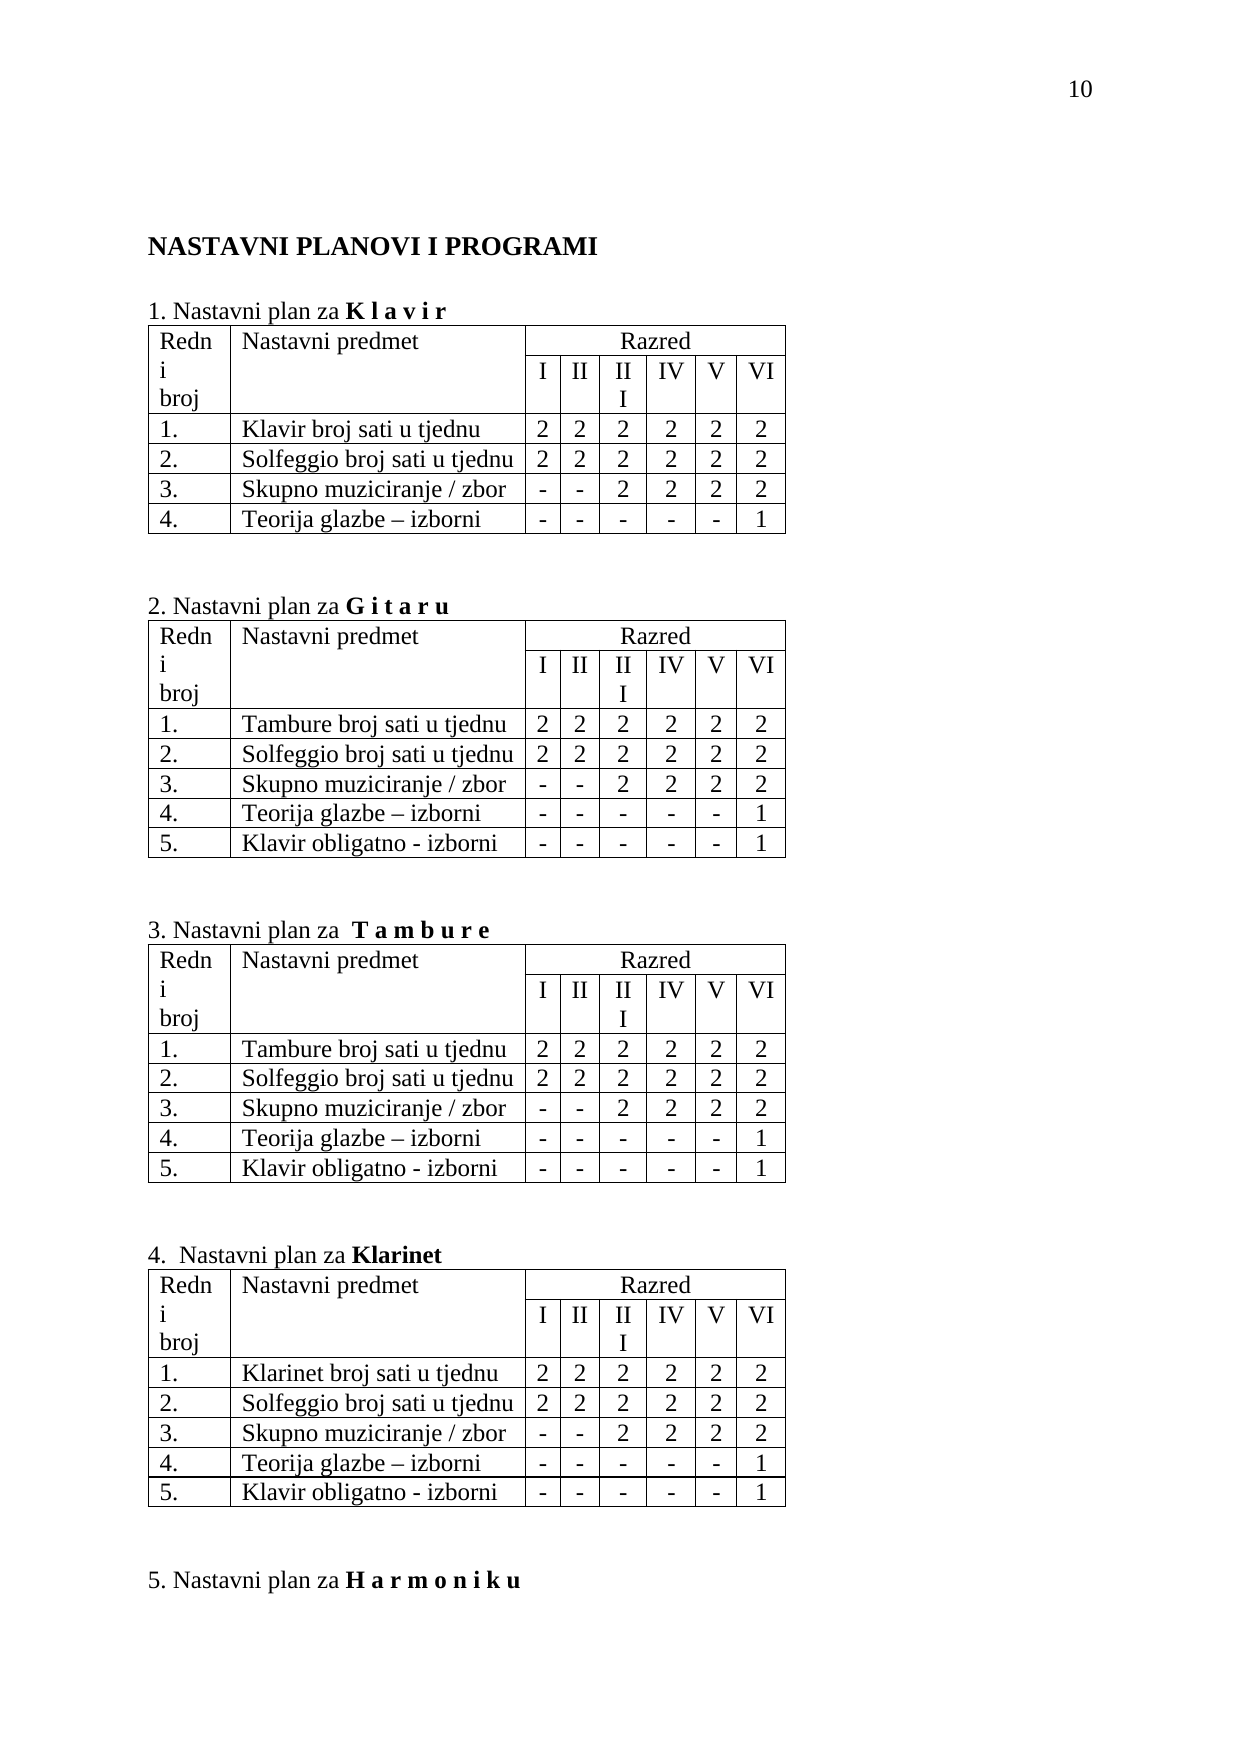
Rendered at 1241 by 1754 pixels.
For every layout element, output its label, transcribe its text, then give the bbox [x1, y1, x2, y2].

table_cell 2 [696, 769, 736, 797]
table_cell IV [647, 1300, 695, 1357]
table_cell - [561, 474, 599, 503]
table_cell - [526, 828, 560, 857]
table_cell 2 [647, 444, 695, 473]
table_cell II [561, 651, 599, 708]
table_header Razred [526, 621, 785, 649]
table_cell - [696, 1478, 736, 1506]
table_cell Solfeggio broj sati u tjednu [231, 444, 525, 473]
table_cell VI [737, 651, 785, 708]
table_cell 2 [600, 739, 646, 768]
table_cell II [561, 356, 599, 413]
table_cell 2 [561, 1064, 599, 1092]
table_cell 2 [600, 1418, 646, 1447]
table_cell Tambure broj sati u tjednu [231, 709, 525, 738]
table_cell - [696, 799, 736, 827]
table_cell 1 [737, 828, 785, 857]
table_cell - [600, 828, 646, 857]
table_cell 2 [737, 769, 785, 797]
table_cell III [600, 975, 646, 1033]
table_cell Skupno muziciranje / zbor [231, 769, 525, 797]
table_header Redni broj [149, 1270, 230, 1357]
table_cell 2 [561, 1388, 599, 1417]
table_cell 2 [737, 1064, 785, 1092]
table_cell II [561, 975, 599, 1033]
table_cell - [561, 828, 599, 857]
table_cell 2. [149, 739, 230, 768]
table_cell - [561, 1478, 599, 1506]
table_cell 2 [561, 709, 599, 738]
table_cell - [561, 769, 599, 797]
table_cell - [696, 1448, 736, 1476]
table_cell Teorija glazbe – izborni [231, 1448, 525, 1476]
table_cell V [696, 651, 736, 708]
table_cell 2 [600, 1064, 646, 1092]
table_cell 2 [696, 709, 736, 738]
table_header Razred [526, 1270, 785, 1299]
table_cell 1 [737, 1153, 785, 1182]
table_cell VI [737, 975, 785, 1033]
table_cell 2 [696, 1034, 736, 1062]
table_cell 1 [737, 799, 785, 827]
table_cell 4. [149, 1123, 230, 1152]
table_cell - [526, 1478, 560, 1506]
table_cell Tambure broj sati u tjednu [231, 1034, 525, 1062]
table_cell Solfeggio broj sati u tjednu [231, 1064, 525, 1092]
table_cell Skupno muziciranje / zbor [231, 1418, 525, 1447]
table_cell - [600, 799, 646, 827]
table_cell - [561, 1448, 599, 1476]
table_cell - [696, 828, 736, 857]
table_cell 2 [696, 1093, 736, 1122]
table_cell I [526, 975, 560, 1033]
table_cell 2 [526, 1064, 560, 1092]
table_cell 2 [696, 739, 736, 768]
table_cell 2 [737, 709, 785, 738]
table_cell III [600, 651, 646, 708]
text 3. Nastavni plan za T a m b u r e [148, 916, 1093, 944]
table_cell - [600, 1448, 646, 1476]
table_cell 5. [149, 828, 230, 857]
table_cell 2 [647, 1358, 695, 1387]
table_cell 2 [600, 474, 646, 503]
table_cell 1 [737, 1448, 785, 1476]
table_cell V [696, 975, 736, 1033]
table_cell 2 [526, 414, 560, 443]
table_cell 1. [149, 709, 230, 738]
table_cell - [561, 1153, 599, 1182]
table_cell 2 [600, 1034, 646, 1062]
table_cell 2 [561, 1034, 599, 1062]
table_cell 1 [737, 1478, 785, 1506]
table_cell - [561, 799, 599, 827]
table_cell 2 [561, 739, 599, 768]
table_cell 2 [647, 1064, 695, 1092]
table_cell 5. [149, 1478, 230, 1506]
table_cell - [696, 1123, 736, 1152]
table_cell I [526, 356, 560, 413]
table_cell 3. [149, 769, 230, 797]
table_cell V [696, 356, 736, 413]
table_cell Klavir broj sati u tjednu [231, 414, 525, 443]
table_cell 2 [696, 414, 736, 443]
table_cell - [526, 1418, 560, 1447]
table_cell 2 [647, 414, 695, 443]
table_cell 2 [600, 769, 646, 797]
table_cell 4. [149, 799, 230, 827]
table_cell - [600, 1478, 646, 1506]
table_cell - [647, 1123, 695, 1152]
table_cell 2 [737, 474, 785, 503]
table_cell - [526, 474, 560, 503]
table_cell - [647, 828, 695, 857]
table_cell 2 [696, 444, 736, 473]
table_cell 2 [526, 709, 560, 738]
table_cell 1 [737, 504, 785, 532]
table_cell 2 [696, 474, 736, 503]
table_cell 2 [647, 1388, 695, 1417]
table_cell - [600, 1123, 646, 1152]
table_cell VI [737, 356, 785, 413]
table_cell - [561, 1093, 599, 1122]
subtitle NASTAVNI PLANOVI I PROGRAMI [148, 230, 1093, 261]
table_cell - [647, 1448, 695, 1476]
table_cell 2 [647, 1093, 695, 1122]
table_cell - [600, 504, 646, 532]
table_cell 2 [696, 1064, 736, 1092]
table_cell - [647, 504, 695, 532]
table_cell 2 [526, 444, 560, 473]
table_cell III [600, 356, 646, 413]
table_cell I [526, 1300, 560, 1357]
table_header Nastavni predmet [231, 326, 525, 413]
table_cell 2 [737, 1388, 785, 1417]
table_cell - [561, 504, 599, 532]
table_cell VI [737, 1300, 785, 1357]
table_cell 1. [149, 414, 230, 443]
table_cell IV [647, 651, 695, 708]
table_cell - [647, 799, 695, 827]
table_cell 3. [149, 474, 230, 503]
table_cell Klarinet broj sati u tjednu [231, 1358, 525, 1387]
table_cell III [600, 1300, 646, 1357]
table_cell - [526, 1153, 560, 1182]
table_cell 2 [526, 739, 560, 768]
table_cell 3. [149, 1418, 230, 1447]
table_cell 2 [561, 444, 599, 473]
table_cell - [647, 1153, 695, 1182]
text 2. Nastavni plan za G i t a r u [148, 591, 1093, 620]
table_cell 2. [149, 1388, 230, 1417]
table_cell - [526, 1123, 560, 1152]
table_cell 1 [737, 1123, 785, 1152]
table_cell - [647, 1478, 695, 1506]
table_cell 2 [647, 769, 695, 797]
table_cell 2 [696, 1358, 736, 1387]
table_cell 2 [600, 709, 646, 738]
table_cell - [526, 769, 560, 797]
table_header Redni broj [149, 945, 230, 1033]
table_cell - [696, 504, 736, 532]
table_header Razred [526, 945, 785, 974]
table_cell IV [647, 975, 695, 1033]
table_header Razred [526, 326, 785, 355]
table_cell - [561, 1418, 599, 1447]
table_cell Teorija glazbe – izborni [231, 504, 525, 532]
table_cell 2 [696, 1388, 736, 1417]
table_cell 2 [561, 414, 599, 443]
table_cell Klavir obligatno - izborni [231, 1153, 525, 1182]
table_header Redni broj [149, 621, 230, 708]
table_cell 2 [737, 414, 785, 443]
table_cell 2 [737, 739, 785, 768]
table_cell - [696, 1153, 736, 1182]
table_cell 2 [737, 1093, 785, 1122]
table_cell 2 [600, 1358, 646, 1387]
table_cell 2 [647, 1418, 695, 1447]
table_header Nastavni predmet [231, 1270, 525, 1357]
table_cell I [526, 651, 560, 708]
table_cell 2. [149, 444, 230, 473]
table_cell - [526, 1448, 560, 1476]
table_cell Klavir obligatno - izborni [231, 828, 525, 857]
table_cell 4. [149, 504, 230, 532]
table_cell IV [647, 356, 695, 413]
table_cell 2 [696, 1418, 736, 1447]
table_cell Skupno muziciranje / zbor [231, 474, 525, 503]
table_header Redni broj [149, 326, 230, 413]
table_cell 2 [737, 444, 785, 473]
table_cell - [561, 1123, 599, 1152]
table_cell 2. [149, 1064, 230, 1092]
table_header Nastavni predmet [231, 621, 525, 708]
table_cell Teorija glazbe – izborni [231, 799, 525, 827]
table_cell 5. [149, 1153, 230, 1182]
table_cell 1. [149, 1358, 230, 1387]
table_cell 2 [737, 1358, 785, 1387]
table_cell Teorija glazbe – izborni [231, 1123, 525, 1152]
table_cell 2 [737, 1034, 785, 1062]
table_cell 2 [647, 474, 695, 503]
table_cell II [561, 1300, 599, 1357]
table_cell 3. [149, 1093, 230, 1122]
table_cell 2 [647, 709, 695, 738]
table_cell 1. [149, 1034, 230, 1062]
table_header Nastavni predmet [231, 945, 525, 1033]
table_cell V [696, 1300, 736, 1357]
table_cell 2 [647, 739, 695, 768]
table_cell - [526, 1093, 560, 1122]
table_cell 4. [149, 1448, 230, 1476]
table_cell - [526, 504, 560, 532]
text 1. Nastavni plan za K l a v i r [148, 296, 1093, 325]
table_cell 2 [561, 1358, 599, 1387]
table_cell 2 [526, 1034, 560, 1062]
table_cell 2 [526, 1358, 560, 1387]
table_cell 2 [600, 444, 646, 473]
table_cell 2 [600, 1388, 646, 1417]
table_cell Skupno muziciranje / zbor [231, 1093, 525, 1122]
text 4. Nastavni plan za Klarinet [148, 1240, 1093, 1269]
table_cell - [526, 799, 560, 827]
table_cell 2 [600, 414, 646, 443]
text 5. Nastavni plan za H a r m o n i k u [148, 1565, 1093, 1593]
table_cell 2 [737, 1418, 785, 1447]
table_cell - [600, 1153, 646, 1182]
table_cell Solfeggio broj sati u tjednu [231, 1388, 525, 1417]
table_cell 2 [526, 1388, 560, 1417]
table_cell 2 [600, 1093, 646, 1122]
table_cell Klavir obligatno - izborni [231, 1478, 525, 1506]
table_cell 2 [647, 1034, 695, 1062]
table_cell Solfeggio broj sati u tjednu [231, 739, 525, 768]
